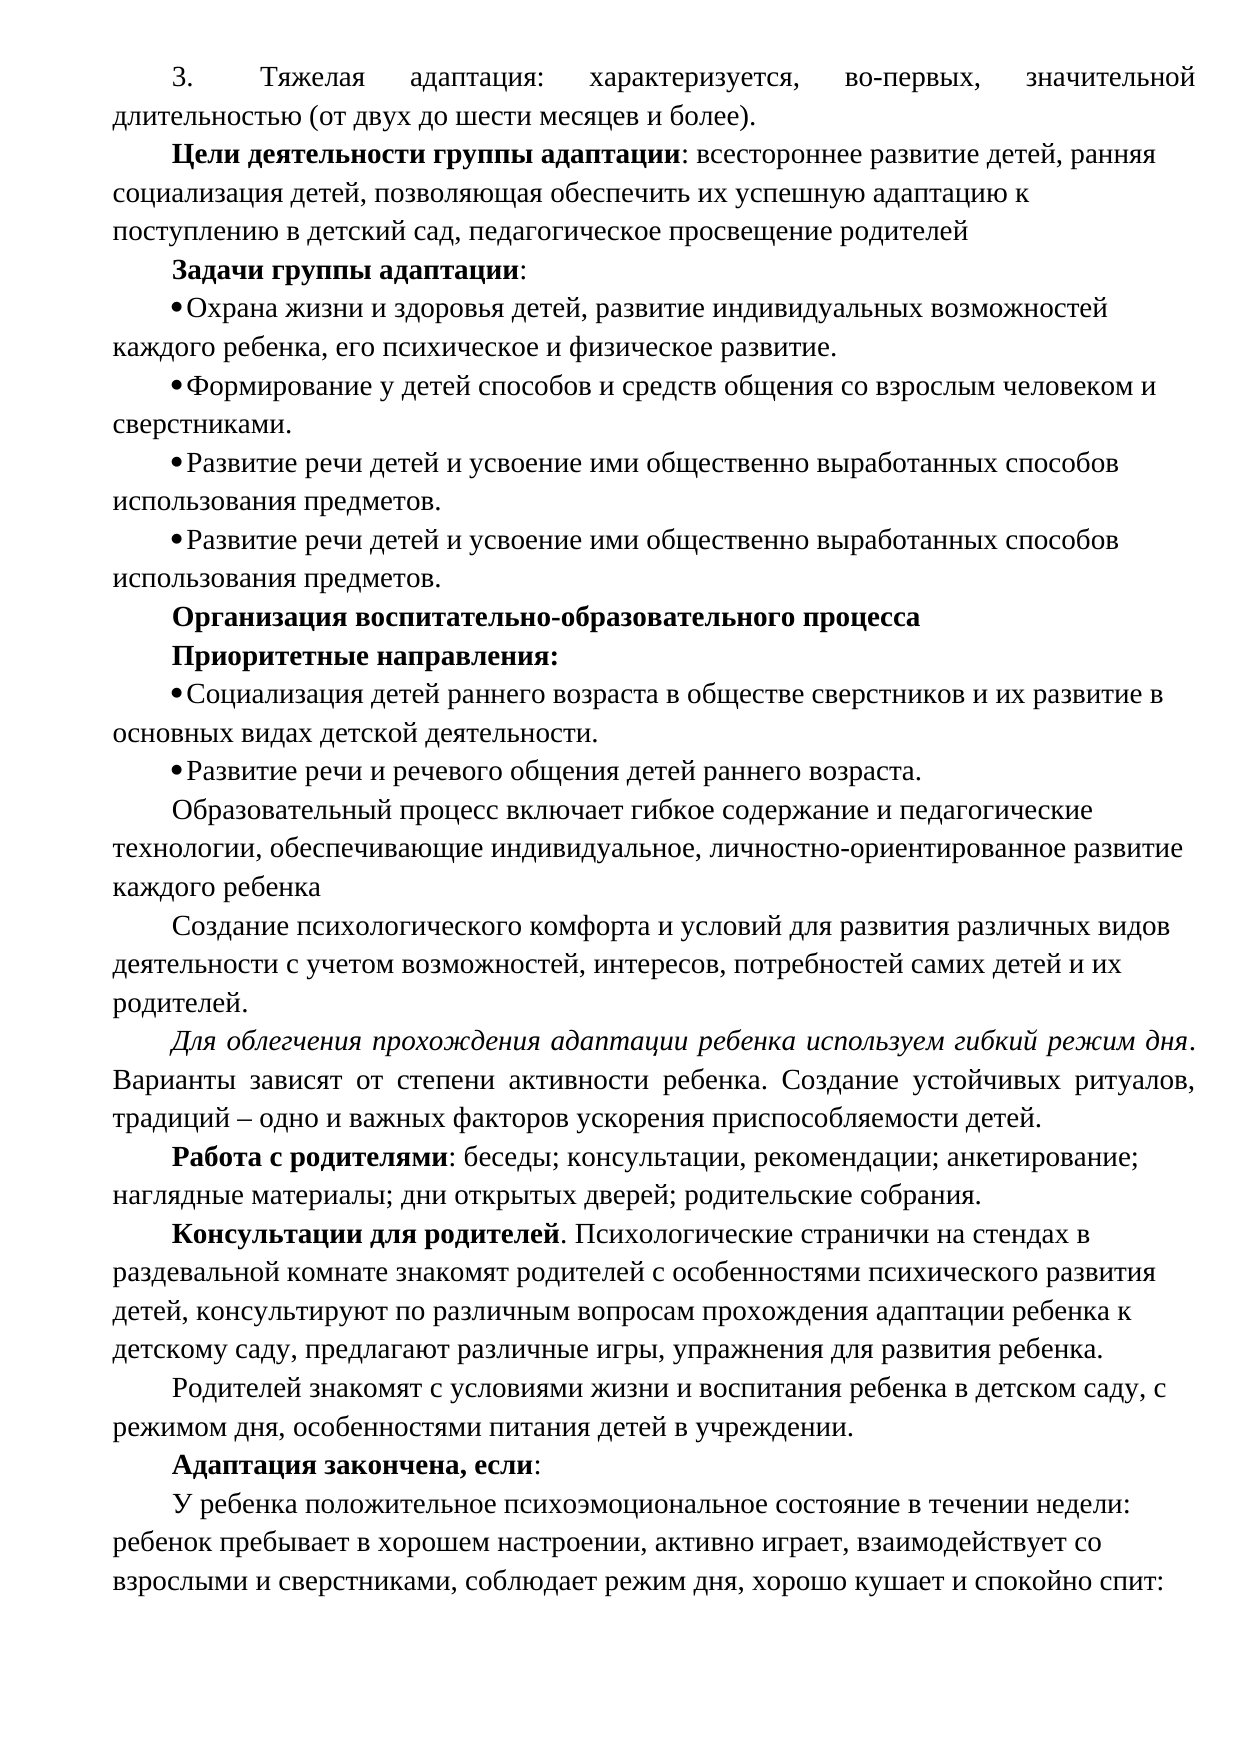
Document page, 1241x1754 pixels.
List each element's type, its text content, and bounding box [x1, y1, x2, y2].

list У ребенка положительное психоэмоциональное состояние в течении недели: ребенок пребывает в хорошем настроении, активно играет, взаимодействует со взрослыми и сверстниками, соблюдает режим дня, хорошо кушает и спокойно спит: [112, 1486, 1196, 1596]
list Охрана жизни и здоровья детей, развитие индивидуальных возможностей каждого ребенка, его психическое и физическое развитие. [112, 290, 1196, 363]
list Для облегчения прохождения адаптации ребенка используем гибкий режим дня. Варианты зависят от степени активности ребенка. Создание устойчивых ритуалов, традиций – одно и важных факторов ускорения приспособляемости детей. [112, 1023, 1196, 1134]
list Образовательный процесс включает гибкое содержание и педагогические технологии, обеспечивающие индивидуальное, личностно-ориентированное развитие каждого ребенка [112, 792, 1196, 903]
list Приоритетные направления: [112, 638, 1196, 671]
list Создание психологического комфорта и условий для развития различных видов деятельности с учетом возможностей, интересов, потребностей самих детей и их родителей. [112, 908, 1196, 1018]
list Развитие речи и речевого общения детей раннего возраста. [112, 753, 1196, 787]
list Развитие речи детей и усвоение ими общественно выработанных способов использования предметов. [112, 445, 1196, 517]
list Цели деятельности группы адаптации: всестороннее развитие детей, ранняя социализация детей, позволяющая обеспечить их успешную адаптацию к поступлению в детский сад, педагогическое просвещение родителей [112, 136, 1196, 247]
list Адаптация закончена, если: [112, 1447, 1196, 1481]
list Социализация детей раннего возраста в обществе сверстников и их развитие в основных видах детской деятельности. [112, 676, 1196, 748]
list Формирование у детей способов и средств общения со взрослым человеком и сверстниками. [112, 368, 1196, 440]
list Тяжелая адаптация: характеризуется, во-первых, значительной длительностью (от двух до шести месяцев и более). [112, 59, 1196, 131]
list Организация воспитательно-образовательного процесса [112, 599, 1196, 633]
list Работа с родителями: беседы; консультации, рекомендации; анкетирование; наглядные материалы; дни открытых дверей; родительские собрания. [112, 1139, 1196, 1211]
list Родителей знакомят с условиями жизни и воспитания ребенка в детском саду, с режимом дня, особенностями питания детей в учреждении. [112, 1370, 1196, 1442]
list Развитие речи детей и усвоение ими общественно выработанных способов использования предметов. [112, 522, 1196, 594]
list Задачи группы адаптации: [112, 252, 1196, 285]
list Консультации для родителей. Психологические странички на стендах в раздевальной комнате знакомят родителей с особенностями психического развития детей, консультируют по различным вопросам прохождения адаптации ребенка к детскому саду, предлагают различные игры, упражнения для развития ребенка. [112, 1216, 1196, 1365]
